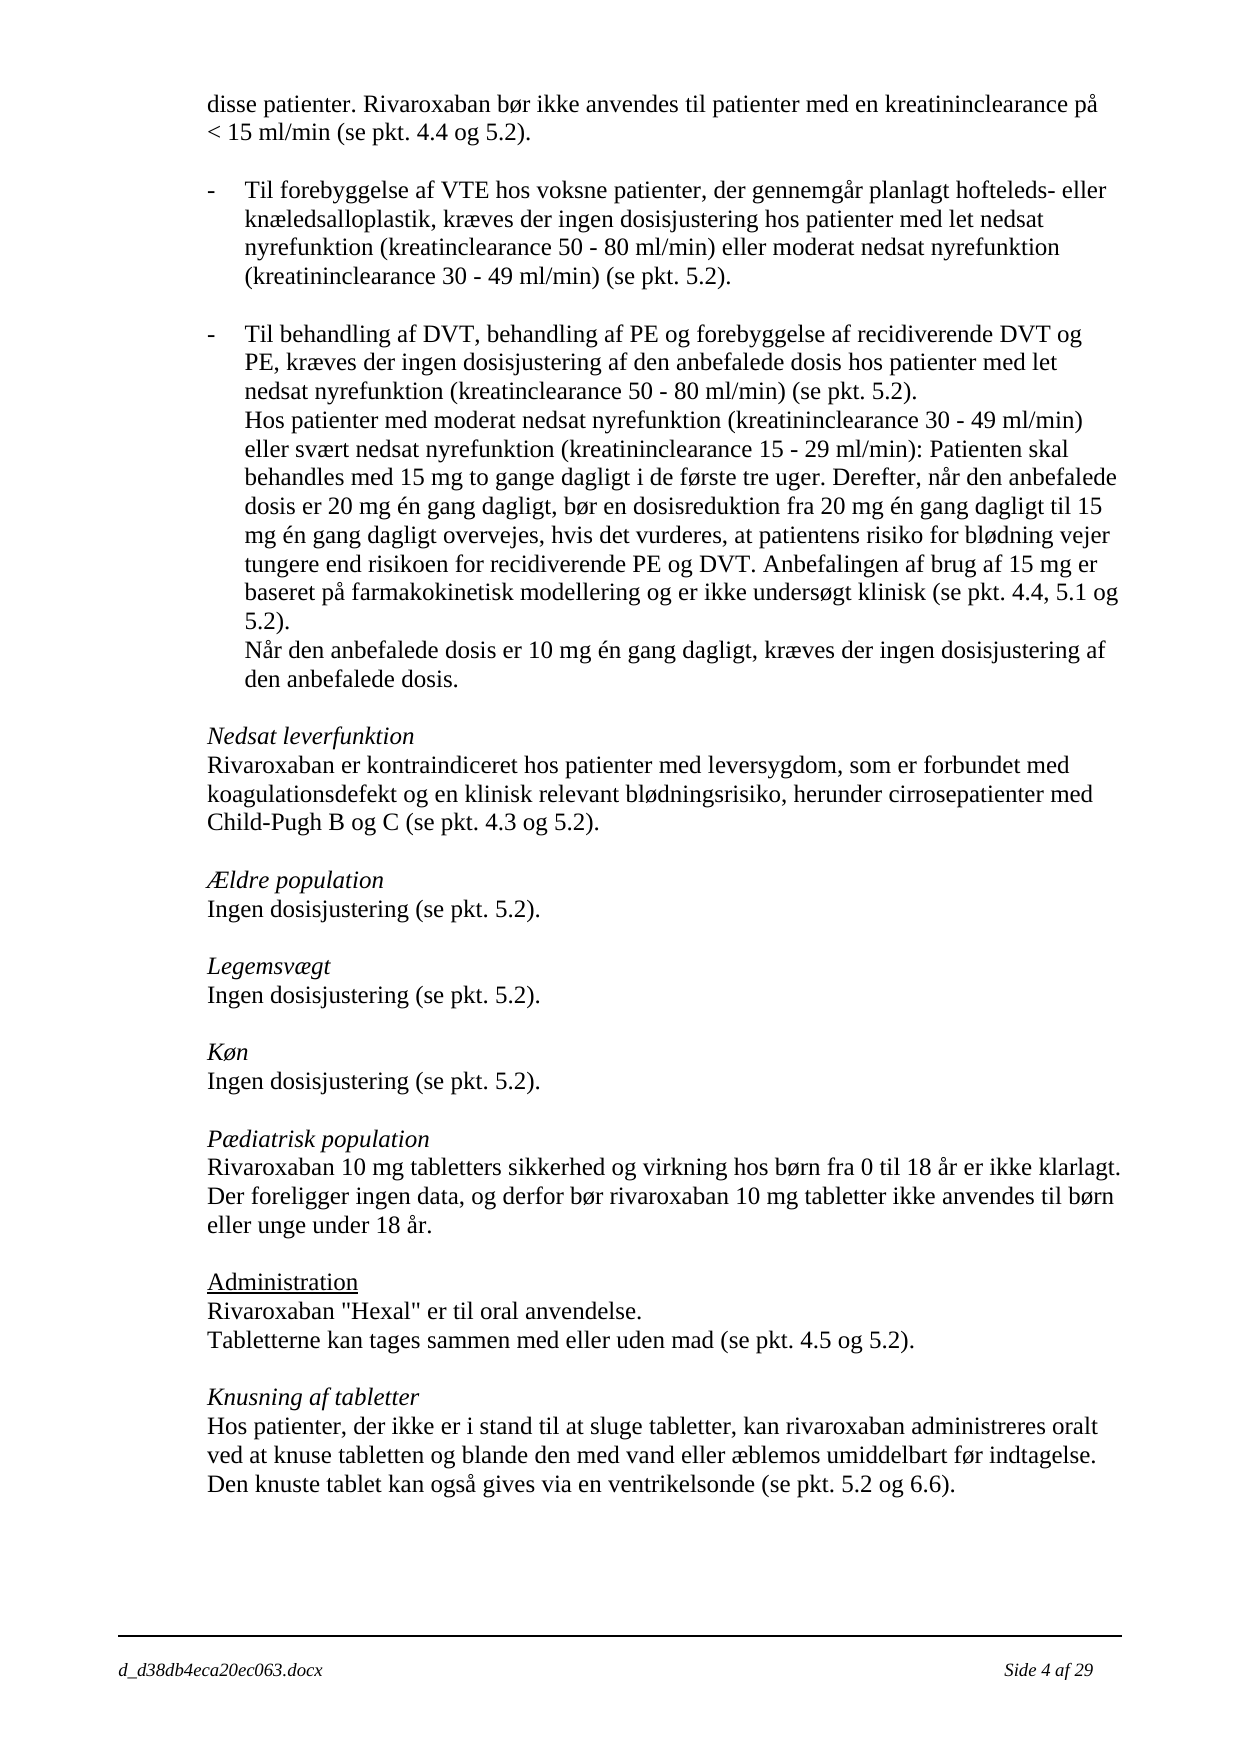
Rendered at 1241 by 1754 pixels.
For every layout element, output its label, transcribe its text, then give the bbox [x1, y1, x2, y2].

text Legemsvægt [207, 951, 1122, 980]
text Tabletterne kan tages sammen med eller uden mad (se pkt. 4.5 og 5.2). [207, 1325, 1122, 1354]
text Rivaroxaban "Hexal" er til oral anvendelse. [207, 1296, 1122, 1325]
text Administration [207, 1267, 1122, 1296]
text Køn [207, 1037, 1122, 1066]
text Ingen dosisjustering (se pkt. 5.2). [207, 980, 1122, 1009]
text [207, 89, 1122, 146]
text Ingen dosisjustering (se pkt. 5.2). [207, 1066, 1122, 1095]
text Hos patienter, der ikke er i stand til at sluge tabletter, kan rivaroxaban administreres oralt ved at knuse tabletten og blande den med vand eller æblemos umiddelbart før indtagelse. Den knuste tablet kan også gives via en ventrikelsonde (se pkt. 5.2 og 6.6). [207, 1411, 1122, 1497]
text Nedsat leverfunktion [207, 692, 1122, 750]
list Når den anbefalede dosis er 10 mg én gang dagligt, kræves der ingen dosisjustering af den anbefalede dosis. [244, 635, 1122, 692]
list Hos patienter med moderat nedsat nyrefunktion (kreatininclearance 30 - 49 ml/min) eller svært nedsat nyrefunktion (kreatininclearance 15 - 29 ml/min): Patienten skal behandles med 15 mg to gange dagligt i de første tre uger. Derefter, når den anbefalede dosis er 20 mg én gang dagligt, bør en dosisreduktion fra 20 mg én gang dagligt til 15 mg én gang dagligt overvejes, hvis det vurderes, at patientens risiko for blødning vejer tungere end risikoen for recidiverende PE og DVT. Anbefalingen af brug af 15 mg er baseret på farmakokinetisk modellering og er ikke undersøgt klinisk (se pkt. 4.4, 5.1 og 5.2). [244, 405, 1122, 635]
text Pædiatrisk population [207, 1124, 1122, 1152]
text Rivaroxaban er kontraindiceret hos patienter med leversygdom, som er forbundet med koagulationsdefekt og en klinisk relevant blødningsrisiko, herunder cirrosepatienter med Child-Pugh B og C (se pkt. 4.3 og 5.2). [207, 750, 1122, 836]
list Til forebyggelse af VTE hos voksne patienter, der gennemgår planlagt hofteleds- eller knæledsalloplastik, kræves der ingen dosisjustering hos patienter med let nedsat nyrefunktion (kreatinclearance 50 - 80 ml/min) eller moderat nedsat nyrefunktion (kreatininclearance 30 - 49 ml/min) (se pkt. 5.2). [207, 175, 1122, 290]
text Ingen dosisjustering (se pkt. 5.2). [207, 894, 1122, 922]
text Knusning af tabletter [207, 1382, 1122, 1411]
text Rivaroxaban 10 mg tabletters sikkerhed og virkning hos børn fra 0 til 18 år er ikke klarlagt. Der foreligger ingen data, og derfor bør rivaroxaban 10 mg tabletter ikke anvendes til børn eller unge under 18 år. [207, 1152, 1122, 1239]
text Ældre population [207, 865, 1122, 894]
list Til behandling af DVT, behandling af PE og forebyggelse af recidiverende DVT og PE, kræves der ingen dosisjustering af den anbefalede dosis hos patienter med let nedsat nyrefunktion (kreatinclearance 50 - 80 ml/min) (se pkt. 5.2). [207, 319, 1122, 405]
